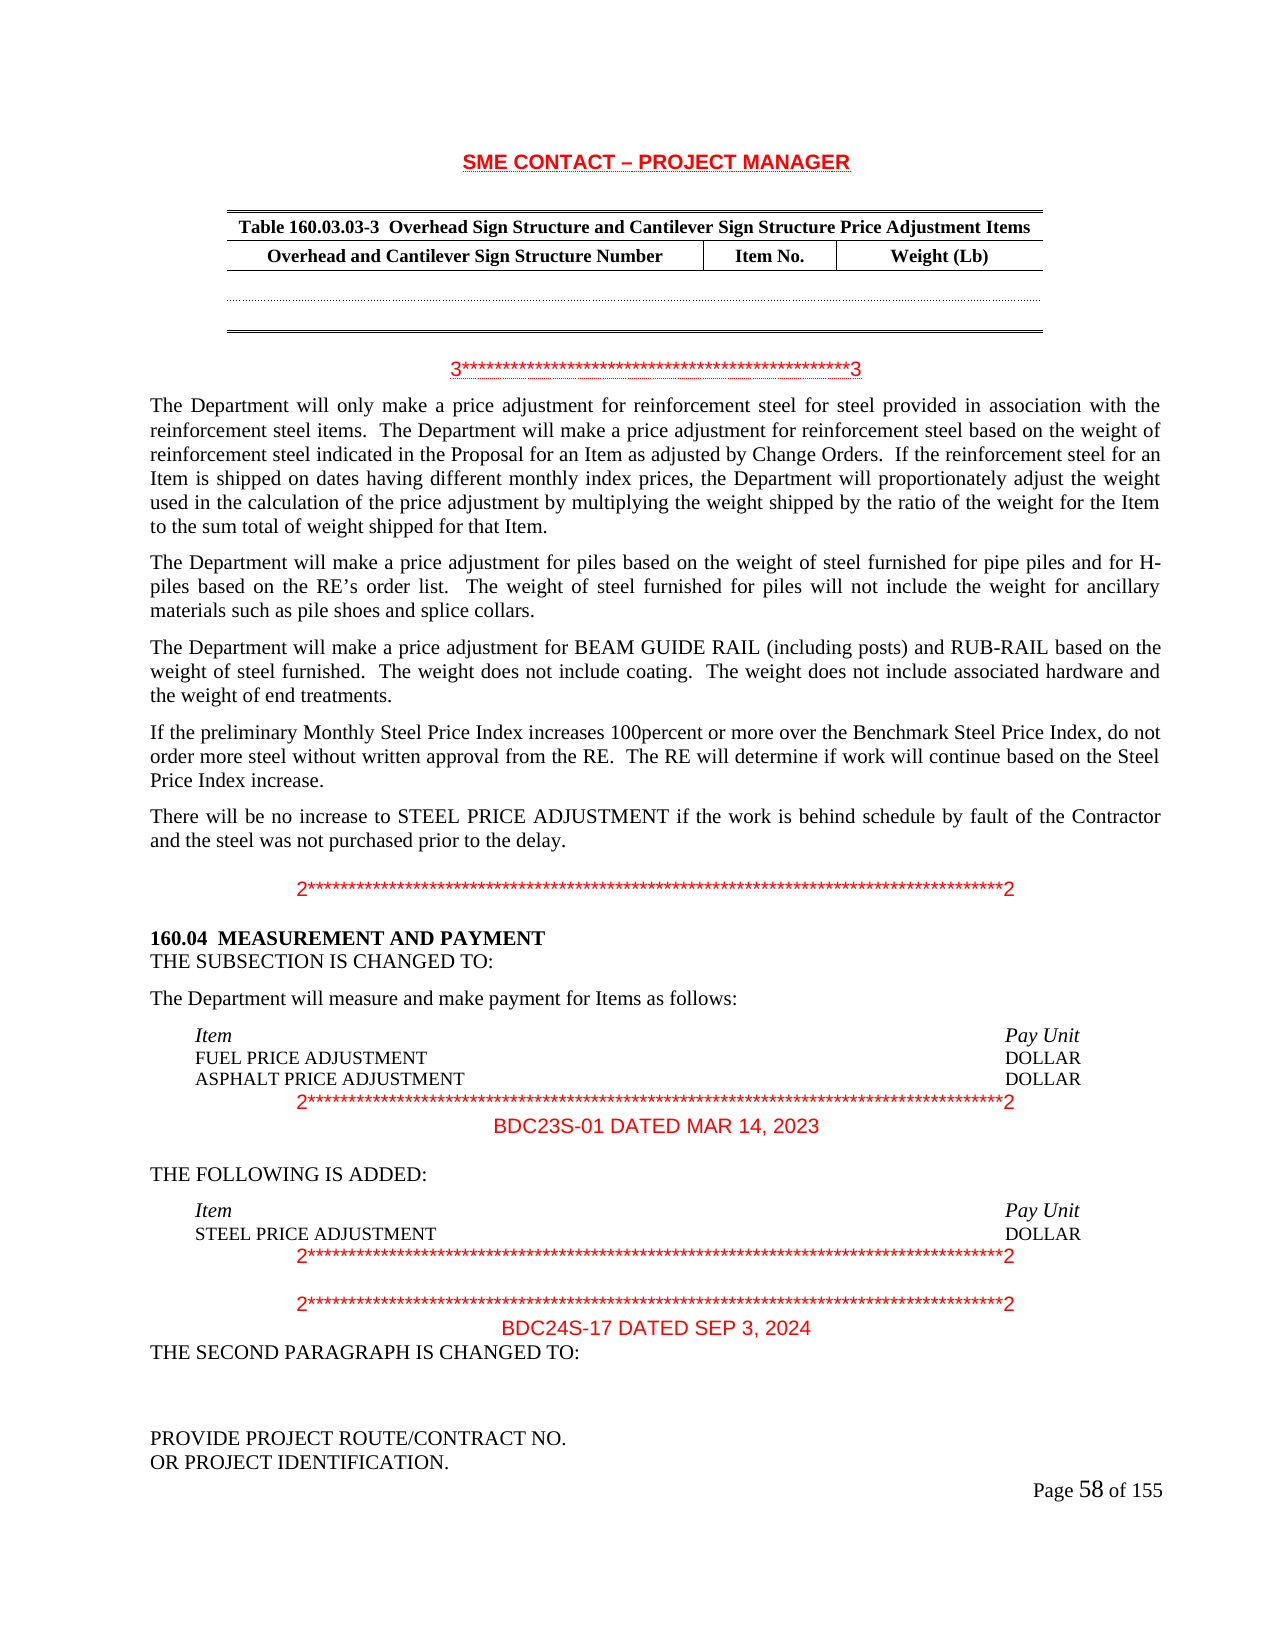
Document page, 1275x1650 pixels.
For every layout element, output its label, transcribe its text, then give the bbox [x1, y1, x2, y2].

title Item Pay Unit [195, 1023, 1162, 1047]
text The Department will measure and make payment for Items as follows: [150, 986, 1162, 1010]
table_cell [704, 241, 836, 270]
text The following is added: [150, 1162, 1162, 1186]
text The Department will make a price adjustment for BEAM GUIDE RAIL (including posts) and RUB-RAIL based on the weight of steel furnished. The weight does not include coating. The weight does not include associated hardware and the weight of end treatments. [150, 635, 1162, 707]
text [150, 357, 1162, 381]
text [150, 1244, 1162, 1268]
text 2**************************************************************************************2 [150, 876, 1162, 900]
text The Subsection is changed to: [150, 949, 1162, 973]
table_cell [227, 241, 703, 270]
text If the preliminary Monthly Steel Price Index increases 100percent or more over the Benchmark Steel Price Index, do not order more steel without written approval from the RE. The RE will determine if work will continue based on the Steel Price Index increase. [150, 720, 1162, 792]
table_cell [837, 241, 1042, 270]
text BDC24S-17 dated sep 3, 2024 [150, 1316, 1162, 1340]
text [150, 1292, 1162, 1316]
text There will be no increase to STEEL PRICE ADJUSTMENT if the work is behind schedule by fault of the Contractor and the steel was not purchased prior to the delay. [150, 804, 1162, 852]
text 2**************************************************************************************2 [150, 1090, 1162, 1114]
title Item Pay Unit [195, 1198, 1162, 1222]
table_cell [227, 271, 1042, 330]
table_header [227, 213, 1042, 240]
text BDC23S-01 dated MAR 14, 2023 [150, 1114, 1162, 1138]
text FUEL PRICE ADJUSTMENT dollar [195, 1047, 1162, 1068]
text ASPHALT PRICE ADJUSTMENT dollar [195, 1068, 1162, 1090]
text the second paragraph is changed to: [150, 1340, 1162, 1364]
text STEEL PRICE ADJUSTMENT dollar [195, 1222, 1162, 1244]
text The Department will only make a price adjustment for reinforcement steel for steel provided in association with the reinforcement steel items. The Department will make a price adjustment for reinforcement steel based on the weight of reinforcement steel indicated in the Proposal for an Item as adjusted by Change Orders. If the reinforcement steel for an Item is shipped on dates having different monthly index prices, the Department will proportionately adjust the weight used in the calculation of the price adjustment by multiplying the weight shipped by the ratio of the weight for the Item to the sum total of weight shipped for that Item. [150, 393, 1162, 538]
text 160.04 Measurement and Payment [150, 925, 1162, 949]
text The Department will make a price adjustment for piles based on the weight of steel furnished for pipe piles and for H-piles based on the RE’s order list. The weight of steel furnished for piles will not include the weight for ancillary materials such as pile shoes and splice collars. [150, 550, 1162, 622]
text sme contact – project manager [150, 150, 1162, 174]
